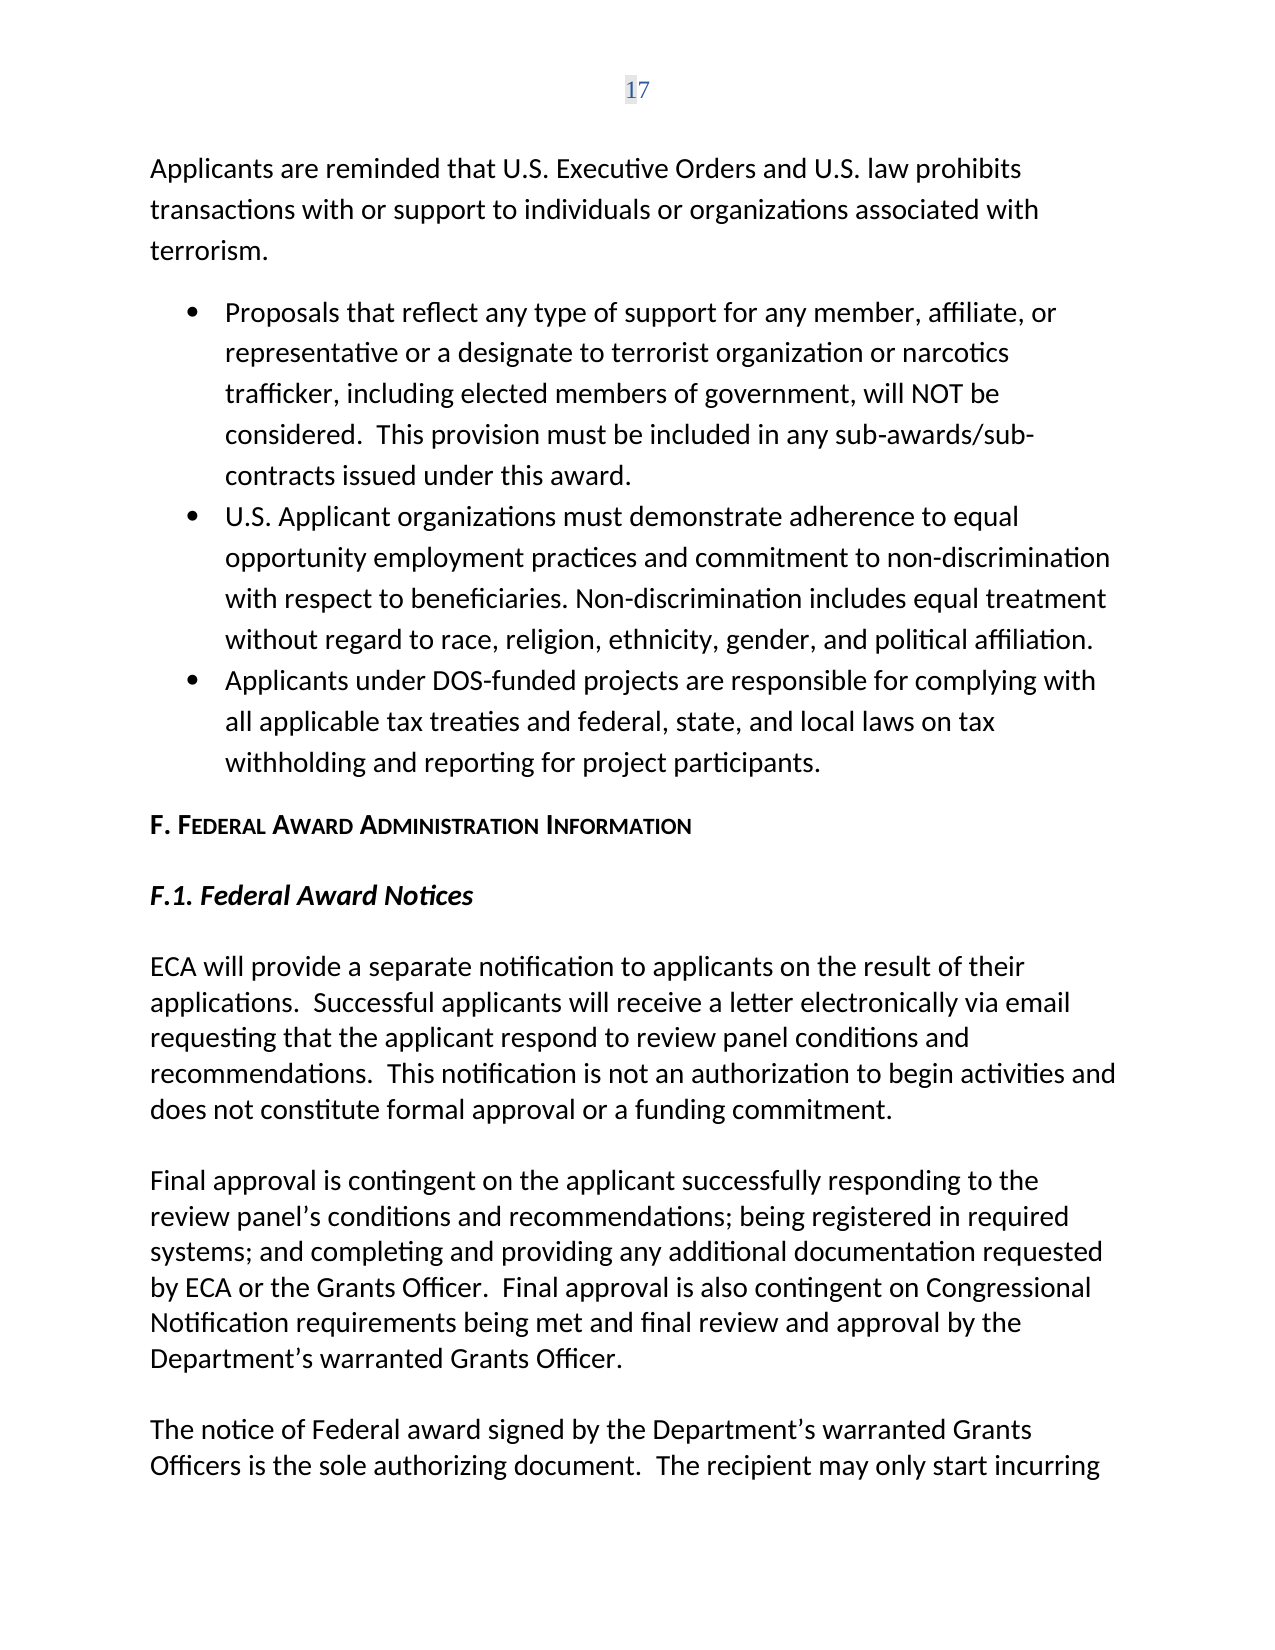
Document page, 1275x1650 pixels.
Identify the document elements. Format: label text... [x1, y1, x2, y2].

list Applicants under DOS-funded projects are responsible for complying with all applicable tax treaties and federal, state, and local laws on tax withholding and reporting for project participants. [187, 662, 1125, 779]
text F. Federal Award Administration Information [150, 806, 1125, 841]
text ECA will provide a separate notification to applicants on the result of their applications. Successful applicants will receive a letter electronically via email requesting that the applicant respond to review panel conditions and recommendations. This notification is not an authorization to begin activities and does not constitute formal approval or a funding commitment. [150, 948, 1125, 1126]
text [150, 1411, 1125, 1483]
text Final approval is contingent on the applicant successfully responding to the review panel’s conditions and recommendations; being registered in required systems; and completing and providing any additional documentation requested by ECA or the Grants Officer. Final approval is also contingent on Congressional Notification requirements being met and final review and approval by the Department’s warranted Grants Officer. [150, 1162, 1125, 1376]
text Applicants are reminded that U.S. Executive Orders and U.S. law prohibits transactions with or support to individuals or organizations associated with terrorism. [150, 150, 1125, 267]
text F.1. Federal Award Notices [150, 877, 1125, 913]
list U.S. Applicant organizations must demonstrate adherence to equal opportunity employment practices and commitment to non-discrimination with respect to beneficiaries. Non-discrimination includes equal treatment without regard to race, religion, ethnicity, gender, and political affiliation. [187, 498, 1125, 657]
list Proposals that reflect any type of support for any member, affiliate, or representative or a designate to terrorist organization or narcotics trafficker, including elected members of government, will NOT be considered. This provision must be included in any sub‐awards/sub-contracts issued under this award. [187, 294, 1125, 493]
